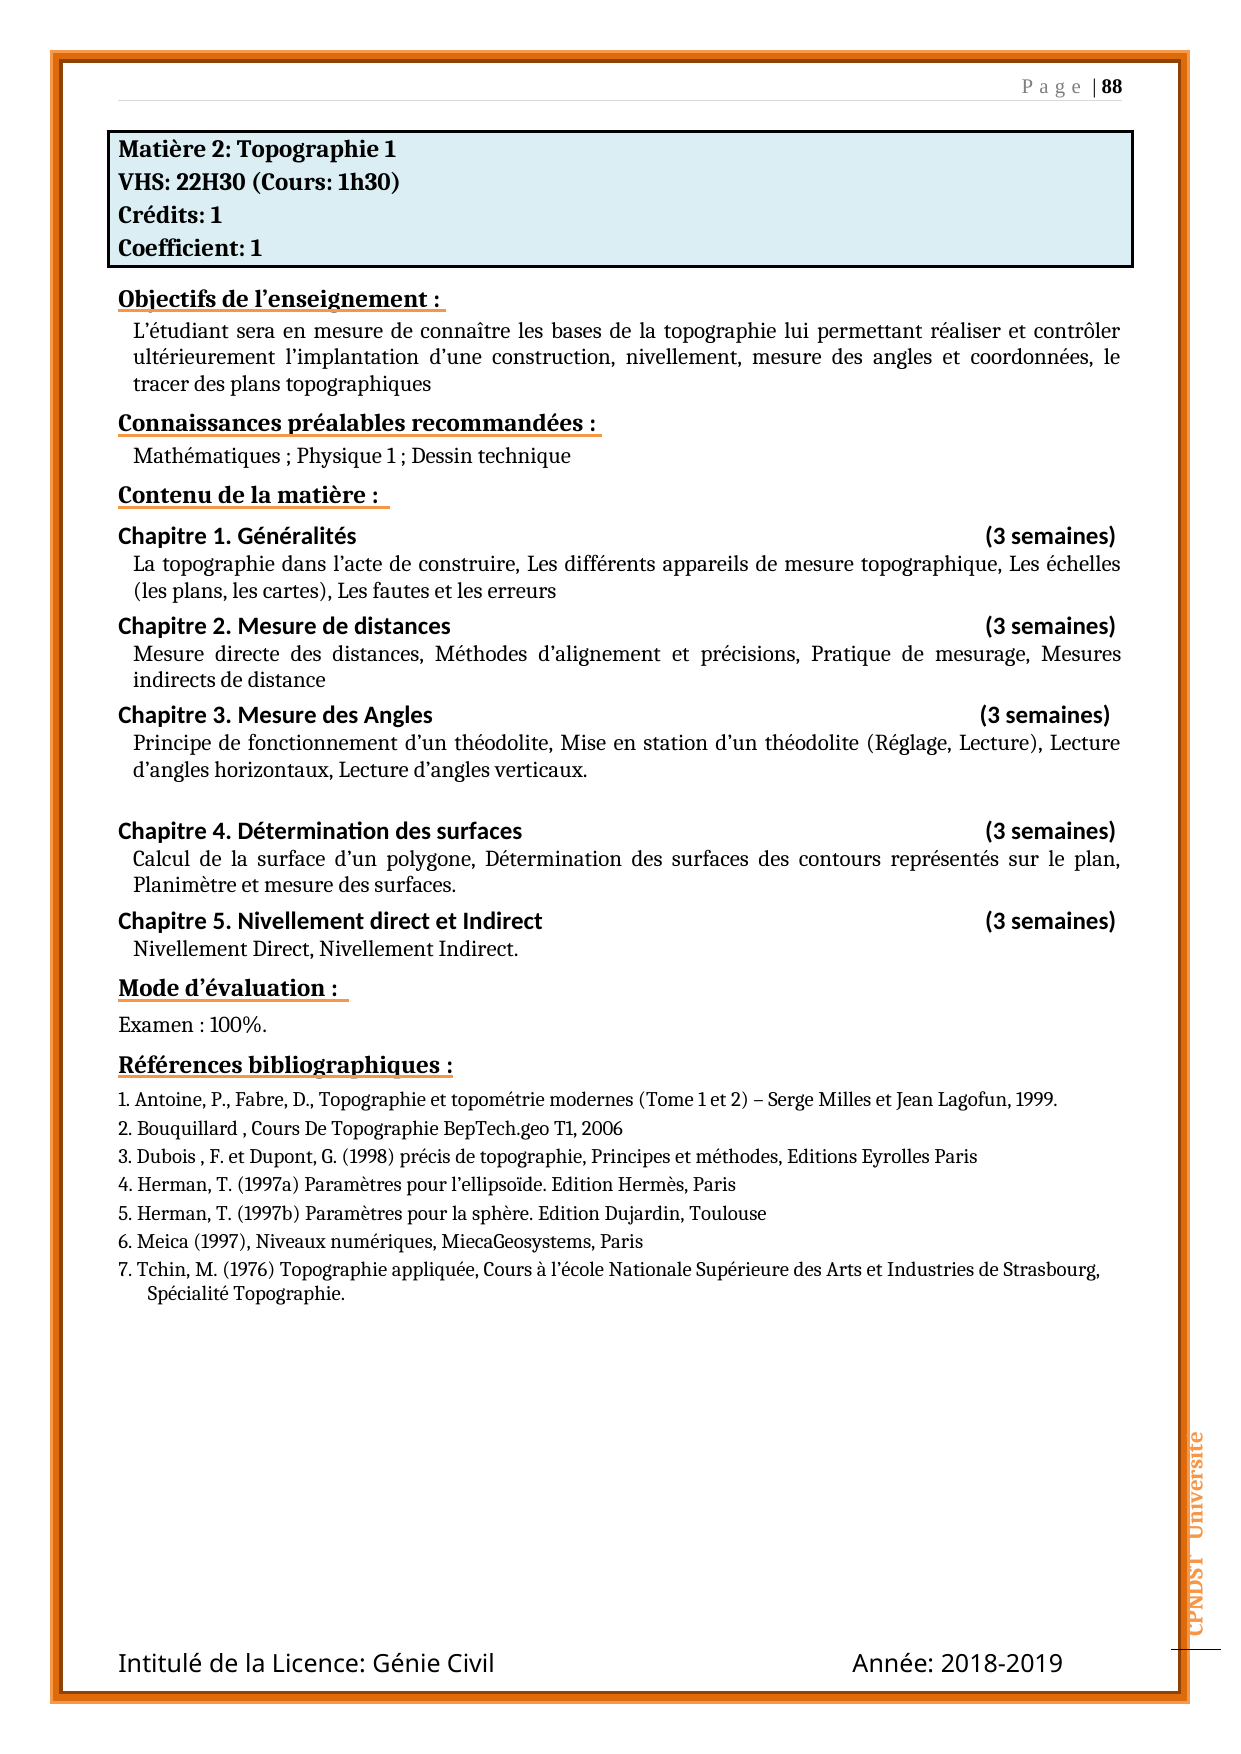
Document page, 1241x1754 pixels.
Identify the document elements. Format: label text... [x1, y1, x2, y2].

text L’étudiant sera en mesure de connaître les bases de la topographie lui permettant réaliser et contrôler ultérieurement l’implantation d’une construction, nivellement, mesure des angles et coordonnées, le tracer des plans topographiques [133, 318, 1122, 397]
text VHS: 22H30 (Cours: 1h30) [110, 163, 1131, 196]
text 7. Tchin, M. (1976) Topographie appliquée, Cours à l’école Nationale Supérieure des Arts et Industries de Strasbourg, Spécialité Topographie. [118, 1258, 1122, 1306]
text Chapitre 5. Nivellement direct et Indirect (3 semaines) [118, 905, 1122, 935]
text Contenu de la matière : [118, 481, 1122, 510]
text Mode d’évaluation : [118, 974, 1122, 1003]
text Chapitre 4. Détermination des surfaces (3 semaines) [118, 815, 1122, 846]
text Coefficient: 1 [110, 229, 1131, 265]
text 2. Bouquillard , Cours De Topographie BepTech.geo T1, 2006 [118, 1116, 1122, 1140]
text Chapitre 1. Généralités (3 semaines) [118, 521, 1122, 551]
text Mesure directe des distances, Méthodes d’alignement et précisions, Pratique de mesurage, Mesures indirects de distance [133, 641, 1122, 693]
text Principe de fonctionnement d’un théodolite, Mise en station d’un théodolite (Réglage, Lecture), Lecture d’angles horizontaux, Lecture d’angles verticaux. [133, 730, 1122, 783]
text 4. Herman, T. (1997a) Paramètres pour l’ellipsoïde. Edition Hermès, Paris [118, 1173, 1122, 1197]
text Références bibliographiques : [118, 1051, 1122, 1079]
text Connaissances préalables recommandées : [118, 409, 1122, 438]
text 5. Herman, T. (1997b) Paramètres pour la sphère. Edition Dujardin, Toulouse [118, 1201, 1122, 1225]
text Examen : 100%. [118, 1012, 1122, 1038]
text 6. Meica (1997), Niveaux numériques, MiecaGeosystems, Paris [118, 1229, 1122, 1253]
text La topographie dans l’acte de construire, Les différents appareils de mesure topographique, Les échelles (les plans, les cartes), Les fautes et les erreurs [133, 551, 1122, 604]
text Chapitre 2. Mesure de distances (3 semaines) [118, 610, 1122, 641]
text 1. Antoine, P., Fabre, D., Topographie et topométrie modernes (Tome 1 et 2) – Serge Milles et Jean Lagofun, 1999. [118, 1088, 1122, 1112]
text Chapitre 3. Mesure des Angles (3 semaines) [118, 699, 1122, 730]
text Nivellement Direct, Nivellement Indirect. [133, 935, 1122, 962]
text Calcul de la surface d’un polygone, Détermination des surfaces des contours représentés sur le plan, Planimètre et mesure des surfaces. [133, 846, 1122, 898]
text Objectifs de l’enseignement : [118, 285, 1122, 313]
text Crédits: 1 [110, 196, 1131, 229]
text Mathématiques ; Physique 1 ; Dessin technique [133, 442, 1122, 469]
text Matière 2: Topographie 1 [110, 133, 1131, 163]
text 3. Dubois , F. et Dupont, G. (1998) précis de topographie, Principes et méthodes, Editions Eyrolles Paris [118, 1144, 1122, 1168]
